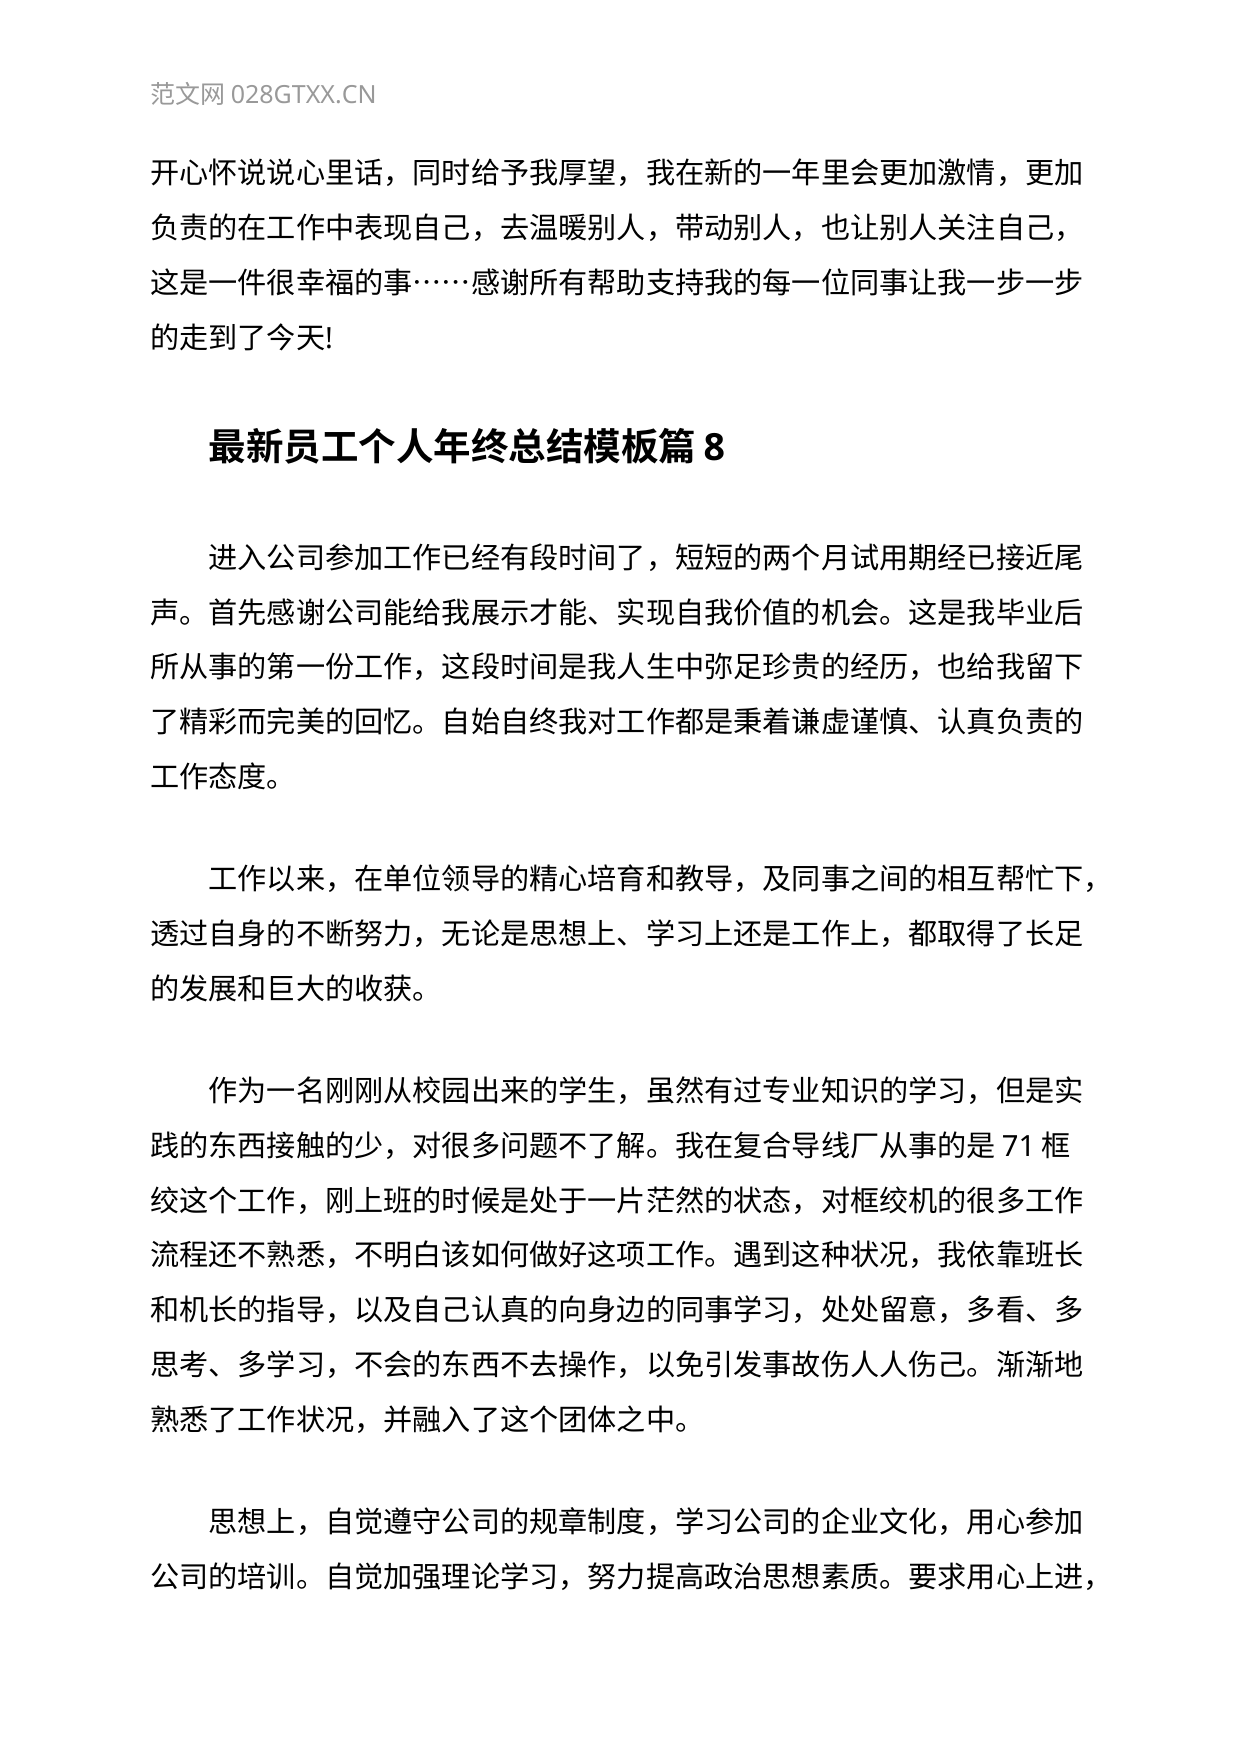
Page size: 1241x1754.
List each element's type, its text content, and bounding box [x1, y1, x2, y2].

text 工作以来，在单位领导的精心培育和教导，及同事之间的相互帮忙下，透过自身的不断努力，无论是思想上、学习上还是工作上，都取得了长足的发展和巨大的收获。 [150, 856, 1090, 1008]
text 最新员工个人年终总结模板篇8 [150, 417, 1090, 471]
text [150, 150, 1090, 357]
text 作为一名刚刚从校园出来的学生，虽然有过专业知识的学习，但是实践的东西接触的少，对很多问题不了解。我在复合导线厂从事的是71框绞这个工作，刚上班的时候是处于一片茫然的状态，对框绞机的很多工作流程还不熟悉，不明白该如何做好这项工作。遇到这种状况，我依靠班长和机长的指导，以及自己认真的向身边的同事学习，处处留意，多看、多思考、多学习，不会的东西不去操作，以免引发事故伤人人伤己。渐渐地熟悉了工作状况，并融入了这个团体之中。 [150, 1067, 1090, 1439]
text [150, 1498, 1090, 1596]
text 进入公司参加工作已经有段时间了，短短的两个月试用期经已接近尾声。首先感谢公司能给我展示才能、实现自我价值的机会。这是我毕业后所从事的第一份工作，这段时间是我人生中弥足珍贵的经历，也给我留下了精彩而完美的回忆。自始自终我对工作都是秉着谦虚谨慎、认真负责的工作态度。 [150, 534, 1090, 796]
